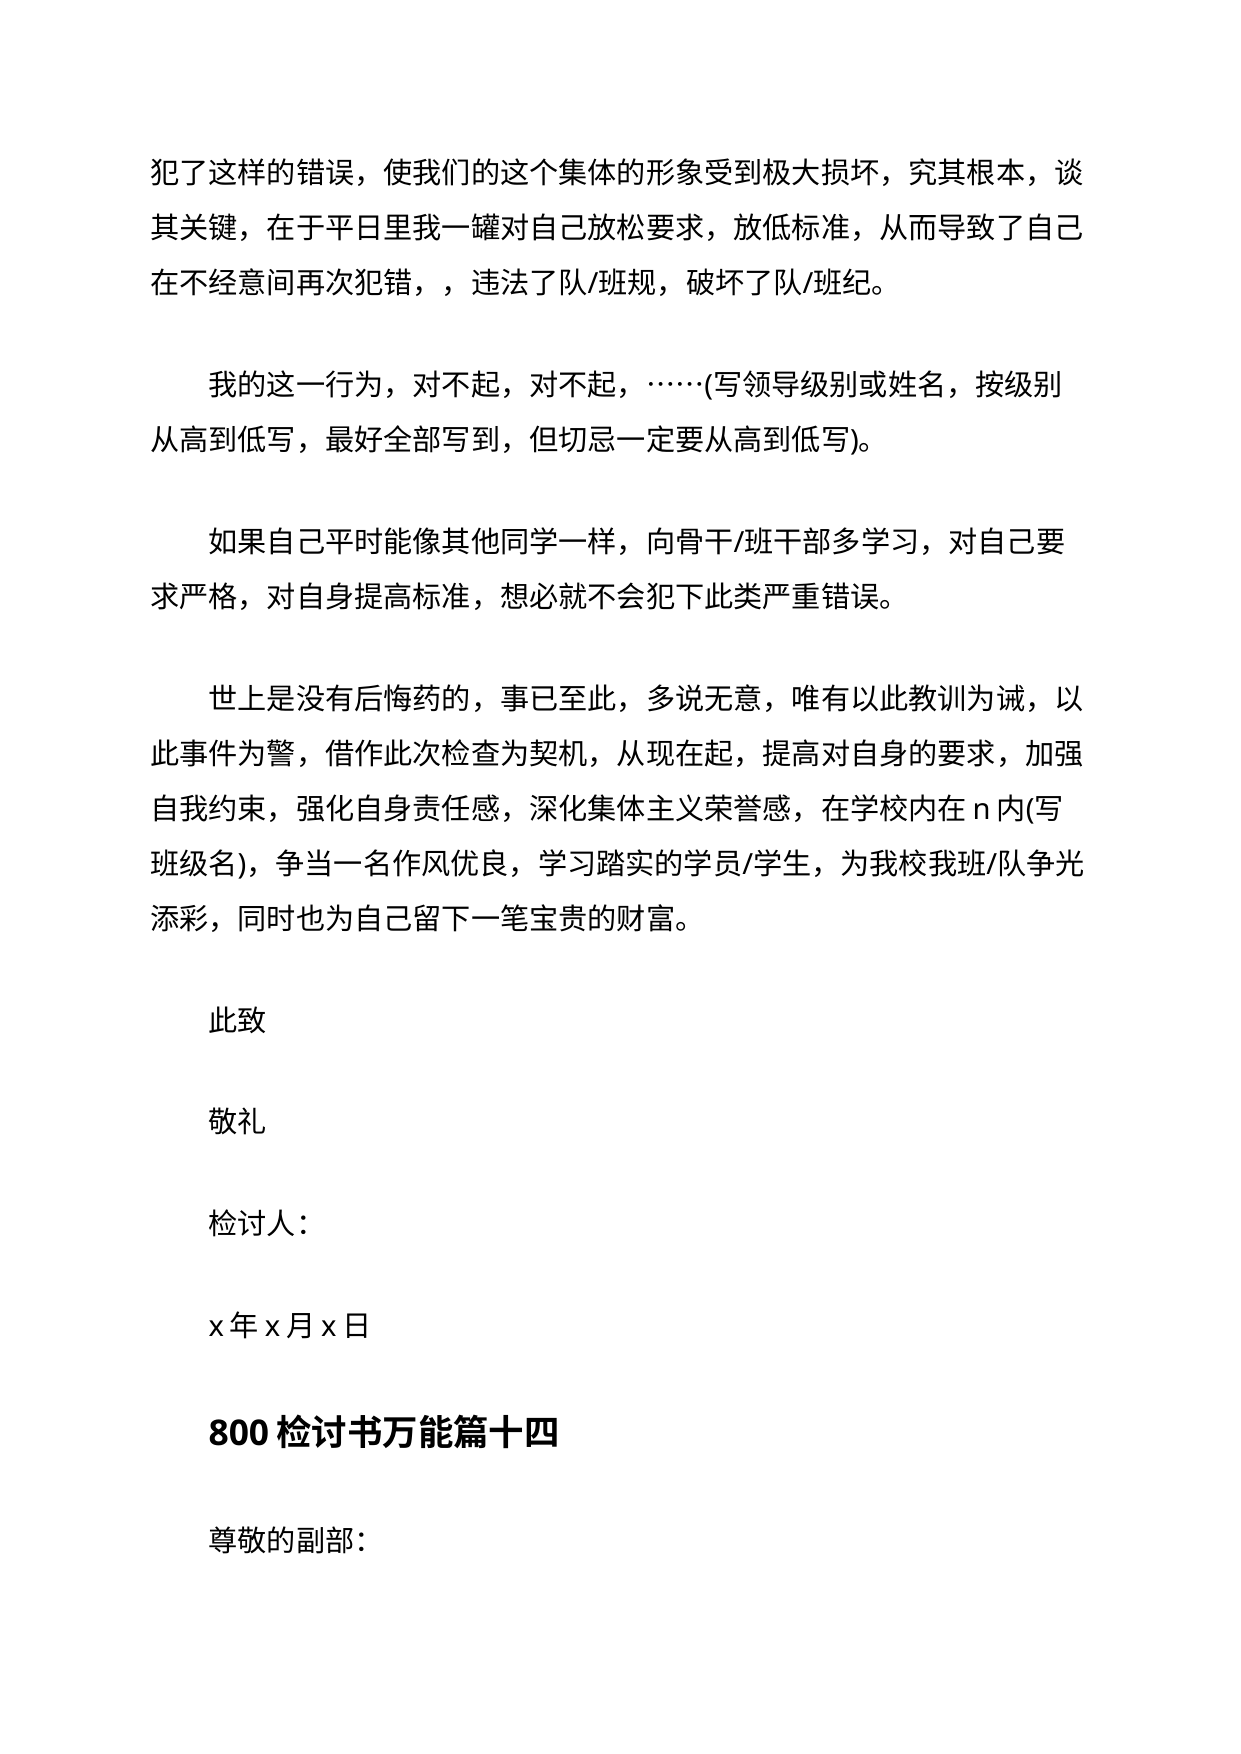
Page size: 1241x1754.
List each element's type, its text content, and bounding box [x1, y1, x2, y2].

text x年x月x日 [150, 1302, 1090, 1345]
text 我的这一行为，对不起，对不起，……(写领导级别或姓名，按级别从高到低写，最好全部写到，但切忌一定要从高到低写)。 [150, 362, 1090, 459]
text 800检讨书万能篇十四 [150, 1404, 1090, 1456]
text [150, 150, 1090, 302]
text 检讨人： [150, 1201, 1090, 1243]
text 敬礼 [150, 1099, 1090, 1141]
text 世上是没有后悔药的，事已至此，多说无意，唯有以此教训为诫，以此事件为警，借作此次检查为契机，从现在起，提高对自身的要求，加强自我约束，强化自身责任感，深化集体主义荣誉感，在学校内在n内(写班级名)，争当一名作风优良，学习踏实的学员/学生，为我校我班/队争光添彩，同时也为自己留下一笔宝贵的财富。 [150, 676, 1090, 938]
text 如果自己平时能像其他同学一样，向骨干/班干部多学习，对自己要求严格，对自身提高标准，想必就不会犯下此类严重错误。 [150, 519, 1090, 616]
text 尊敬的副部： [150, 1518, 1090, 1560]
text 此致 [150, 997, 1090, 1039]
